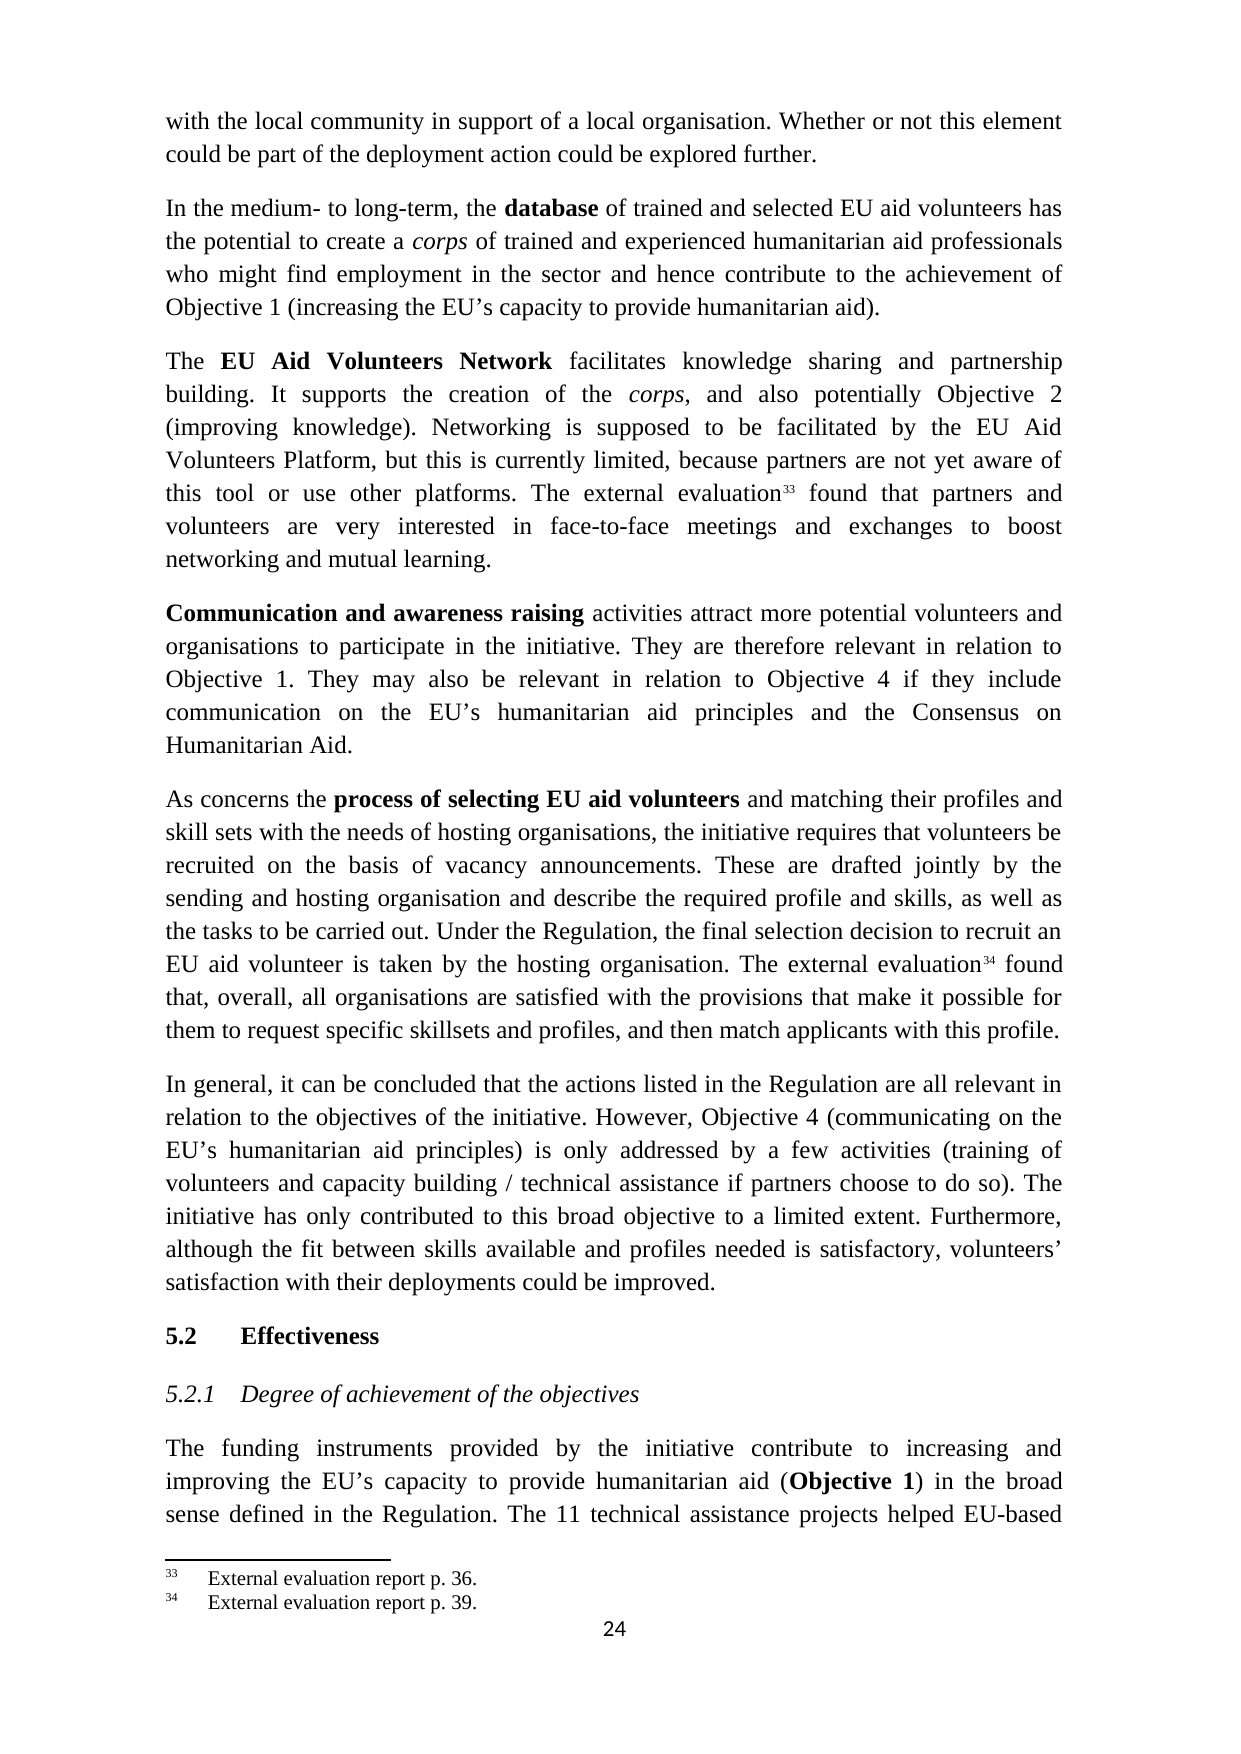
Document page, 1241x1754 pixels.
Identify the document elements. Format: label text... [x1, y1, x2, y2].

text As concerns the process of selecting EU aid volunteers and matching their profiles and skill sets with the needs of hosting organisations, the initiative requires that volunteers be recruited on the basis of vacancy announcements. These are drafted jointly by the sending and hosting organisation and describe the required profile and skills, as well as the tasks to be carried out. Under the Regulation, the final selection decision to recruit an EU aid volunteer is taken by the hosting organisation. The external evaluation found that, overall, all organisations are satisfied with the provisions that make it possible for them to request specific skillsets and profiles, and then match applicants with this profile. [165, 784, 1063, 1044]
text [165, 1433, 1063, 1527]
text The EU Aid Volunteers Network facilitates knowledge sharing and partnership building. It supports the creation of the corps, and also potentially Objective 2 (improving knowledge). Networking is supposed to be facilitated by the EU Aid Volunteers Platform, but this is currently limited, because partners are not yet aware of this tool or use other platforms. The external evaluation found that partners and volunteers are very interested in face-to-face meetings and exchanges to boost networking and mutual learning. [165, 346, 1063, 573]
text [165, 106, 1063, 168]
subtitle 5.2.1 Degree of achievement of the objectives [165, 1379, 1063, 1408]
subtitle 5.2 Effectiveness [165, 1321, 1063, 1350]
text In general, it can be concluded that the actions listed in the Regulation are all relevant in relation to the objectives of the initiative. However, Objective 4 (communicating on the EU’s humanitarian aid principles) is only addressed by a few activities (training of volunteers and capacity building / technical assistance if partners choose to do so). The initiative has only contributed to this broad objective to a limited extent. Furthermore, although the fit between skills available and profiles needed is satisfactory, volunteers’ satisfaction with their deployments could be improved. [165, 1069, 1063, 1296]
text In the medium- to long-term, the database of trained and selected EU aid volunteers has the potential to create a corps of trained and experienced humanitarian aid professionals who might find employment in the sector and hence contribute to the achievement of Objective 1 (increasing the EU’s capacity to provide humanitarian aid). [165, 193, 1063, 321]
text Communication and awareness raising activities attract more potential volunteers and organisations to participate in the initiative. They are therefore relevant in relation to Objective 1. They may also be relevant in relation to Objective 4 if they include communication on the EU’s humanitarian aid principles and the Consensus on Humanitarian Aid. [165, 598, 1063, 759]
